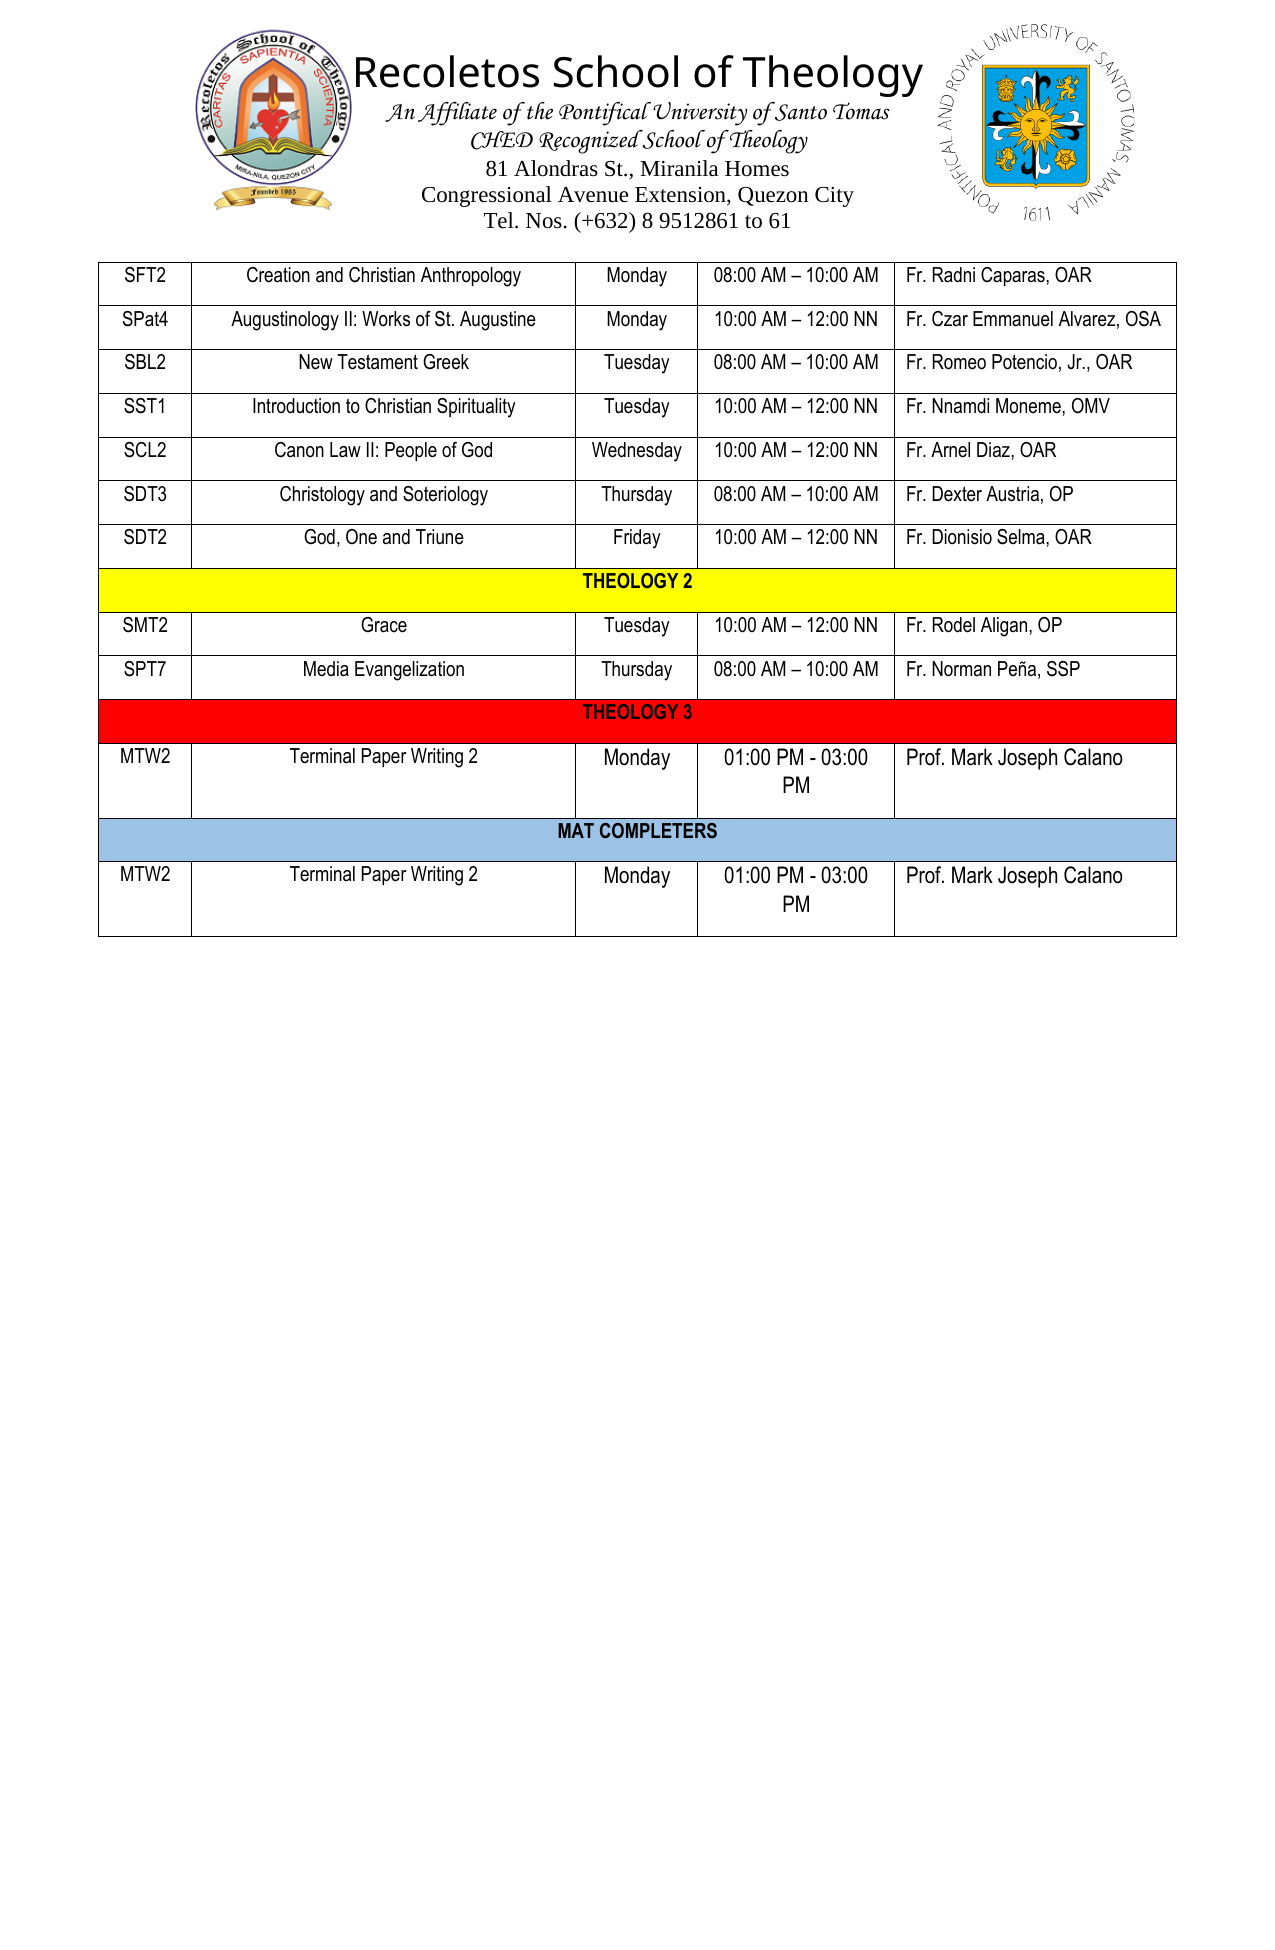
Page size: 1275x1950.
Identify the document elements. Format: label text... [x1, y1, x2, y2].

table_cell Prof. Mark Joseph Calano [895, 862, 1176, 936]
table_cell Fr. Dexter Austria, OP [895, 481, 1176, 524]
table_cell 10:00 AM – 12:00 NN [698, 394, 894, 437]
table_cell Fr. Radni Caparas, OAR [895, 263, 1176, 305]
table_cell Introduction to Christian Spirituality [192, 394, 575, 437]
table_cell 01:00 PM - 03:00 PM [698, 744, 894, 817]
table_cell Tuesday [576, 394, 697, 437]
table_cell 08:00 AM – 10:00 AM [698, 350, 894, 393]
table_cell SDT3 [99, 481, 191, 524]
table_cell SPat4 [99, 306, 191, 349]
table_cell 10:00 AM – 12:00 NN [698, 613, 894, 655]
table_cell Monday [576, 306, 697, 349]
table_cell SDT2 [99, 525, 191, 568]
table_cell SFT2 [99, 263, 191, 305]
table_cell Monday [576, 862, 697, 936]
table_cell 08:00 AM – 10:00 AM [698, 263, 894, 305]
table_cell Thursday [576, 656, 697, 699]
table_cell Fr. Czar Emmanuel Alvarez, OSA [895, 306, 1176, 349]
table_cell Fr. Romeo Potencio, Jr., OAR [895, 350, 1176, 393]
table_cell THEOLOGY 2 [99, 569, 1176, 612]
picture [937, 23, 1135, 221]
picture [193, 17, 354, 224]
table_cell Fr. Arnel Diaz, OAR [895, 438, 1176, 480]
table_cell Tuesday [576, 613, 697, 655]
table_cell Canon Law II: People of God [192, 438, 575, 480]
table_cell Monday [576, 263, 697, 305]
table_cell Monday [576, 744, 697, 817]
table_cell Thursday [576, 481, 697, 524]
table_cell 01:00 PM - 03:00 PM [698, 862, 894, 936]
table_cell SPT7 [99, 656, 191, 699]
table_cell 08:00 AM – 10:00 AM [698, 481, 894, 524]
table_cell Prof. Mark Joseph Calano [895, 744, 1176, 817]
table_cell Augustinology II: Works of St. Augustine [192, 306, 575, 349]
table_cell Friday [576, 525, 697, 568]
table_cell Creation and Christian Anthropology [192, 263, 575, 305]
table_cell Terminal Paper Writing 2 [192, 862, 575, 936]
table_cell Fr. Nnamdi Moneme, OMV [895, 394, 1176, 437]
table_cell God, One and Triune [192, 525, 575, 568]
table_cell Wednesday [576, 438, 697, 480]
table_cell MAT COMPLETERS [99, 819, 1176, 861]
table_cell Fr. Dionisio Selma, OAR [895, 525, 1176, 568]
table_cell MTW2 [99, 744, 191, 817]
table_cell Tuesday [576, 350, 697, 393]
table_cell Christology and Soteriology [192, 481, 575, 524]
table_cell New Testament Greek [192, 350, 575, 393]
table_cell SBL2 [99, 350, 191, 393]
table_cell 08:00 AM – 10:00 AM [698, 656, 894, 699]
table_cell Media Evangelization [192, 656, 575, 699]
table_cell 10:00 AM – 12:00 NN [698, 525, 894, 568]
table_cell SMT2 [99, 613, 191, 655]
table_cell 10:00 AM – 12:00 NN [698, 306, 894, 349]
table_cell Fr. Rodel Aligan, OP [895, 613, 1176, 655]
table_cell SCL2 [99, 438, 191, 480]
table_cell SST1 [99, 394, 191, 437]
table_cell Terminal Paper Writing 2 [192, 744, 575, 817]
table_cell Fr. Norman Peña, SSP [895, 656, 1176, 699]
table_cell MTW2 [99, 862, 191, 936]
table_cell Grace [192, 613, 575, 655]
table_cell THEOLOGY 3 [99, 700, 1176, 743]
table_cell 10:00 AM – 12:00 NN [698, 438, 894, 480]
